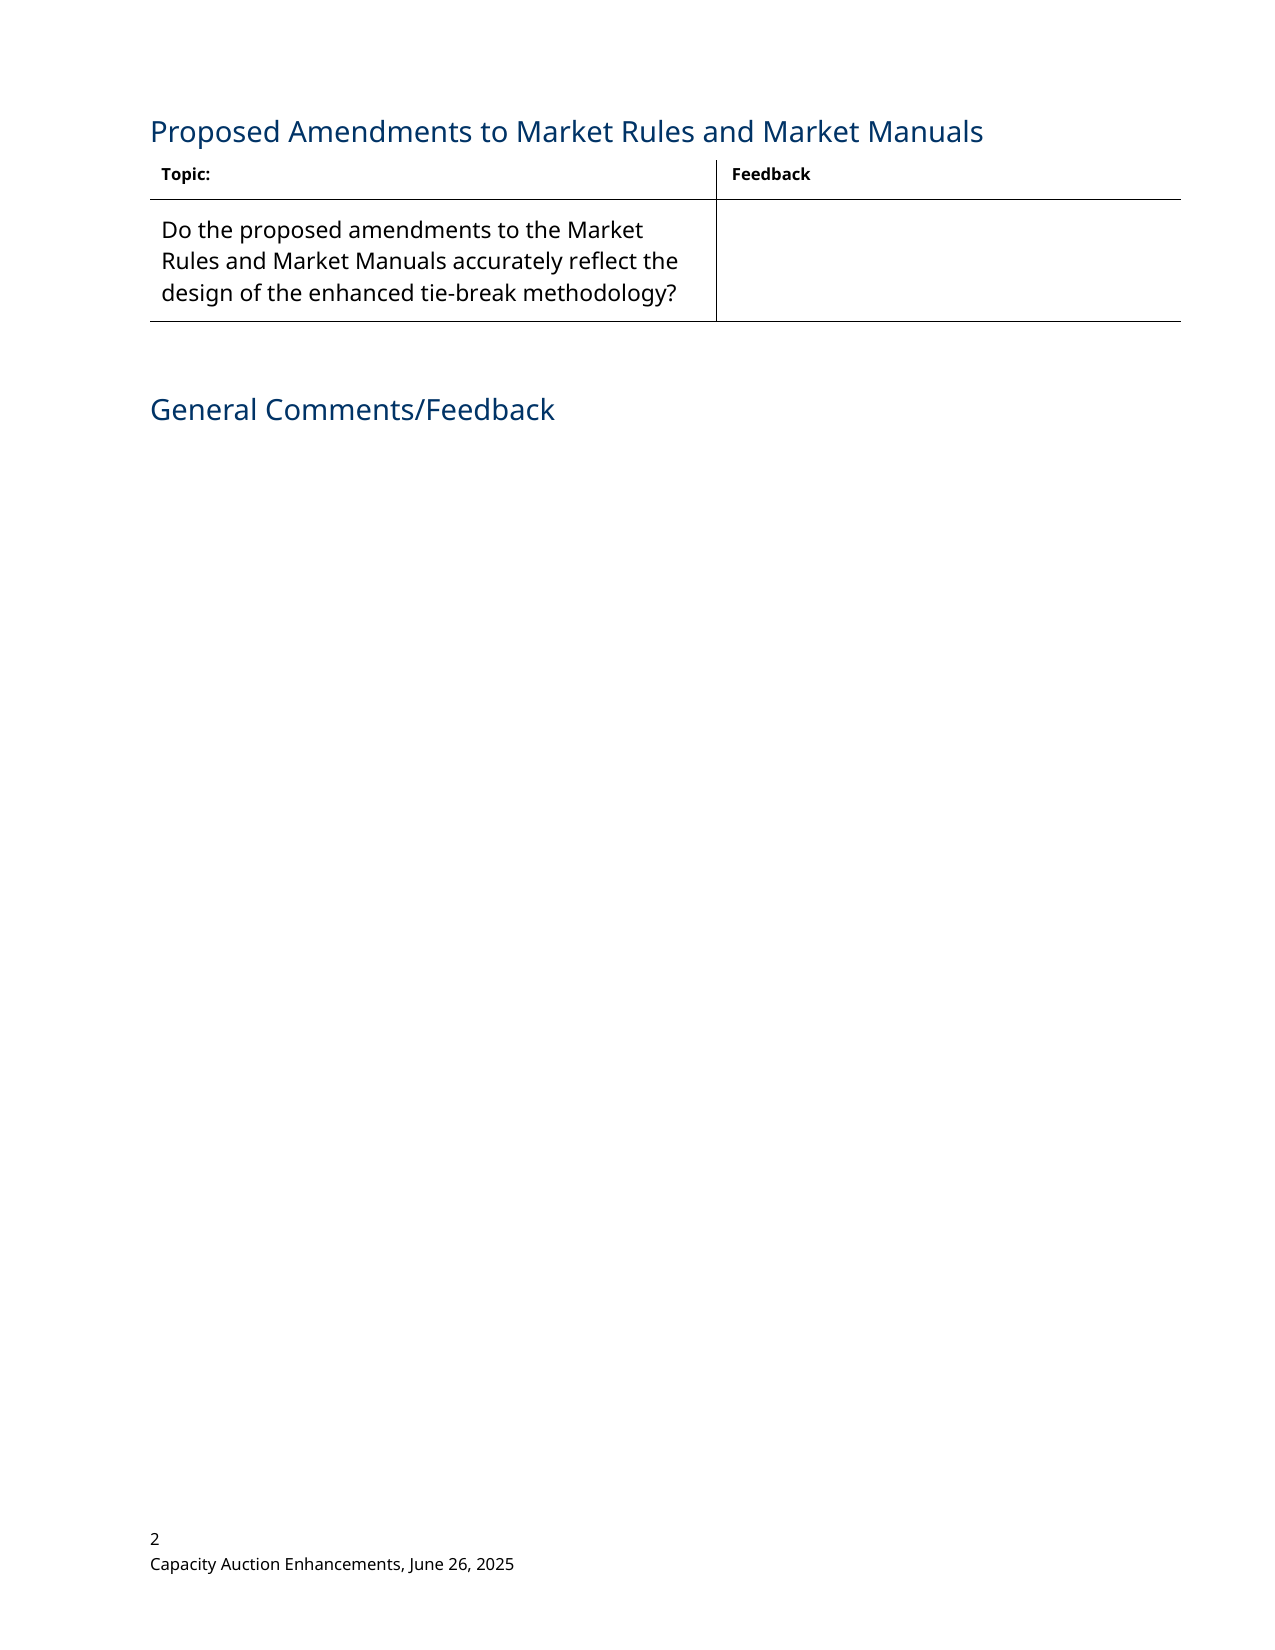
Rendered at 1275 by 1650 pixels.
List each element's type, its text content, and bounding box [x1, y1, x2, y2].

table_header Feedback [717, 160, 1181, 199]
table_cell [717, 200, 1181, 321]
subtitle General Comments/Feedback [150, 391, 1181, 428]
table_cell Do the proposed amendments to the Market Rules and Market Manuals accurately reflect the design of the enhanced tie-break methodology? [150, 200, 716, 321]
subtitle Proposed Amendments to Market Rules and Market Manuals [150, 112, 1181, 150]
table_header Topic: [150, 160, 716, 199]
